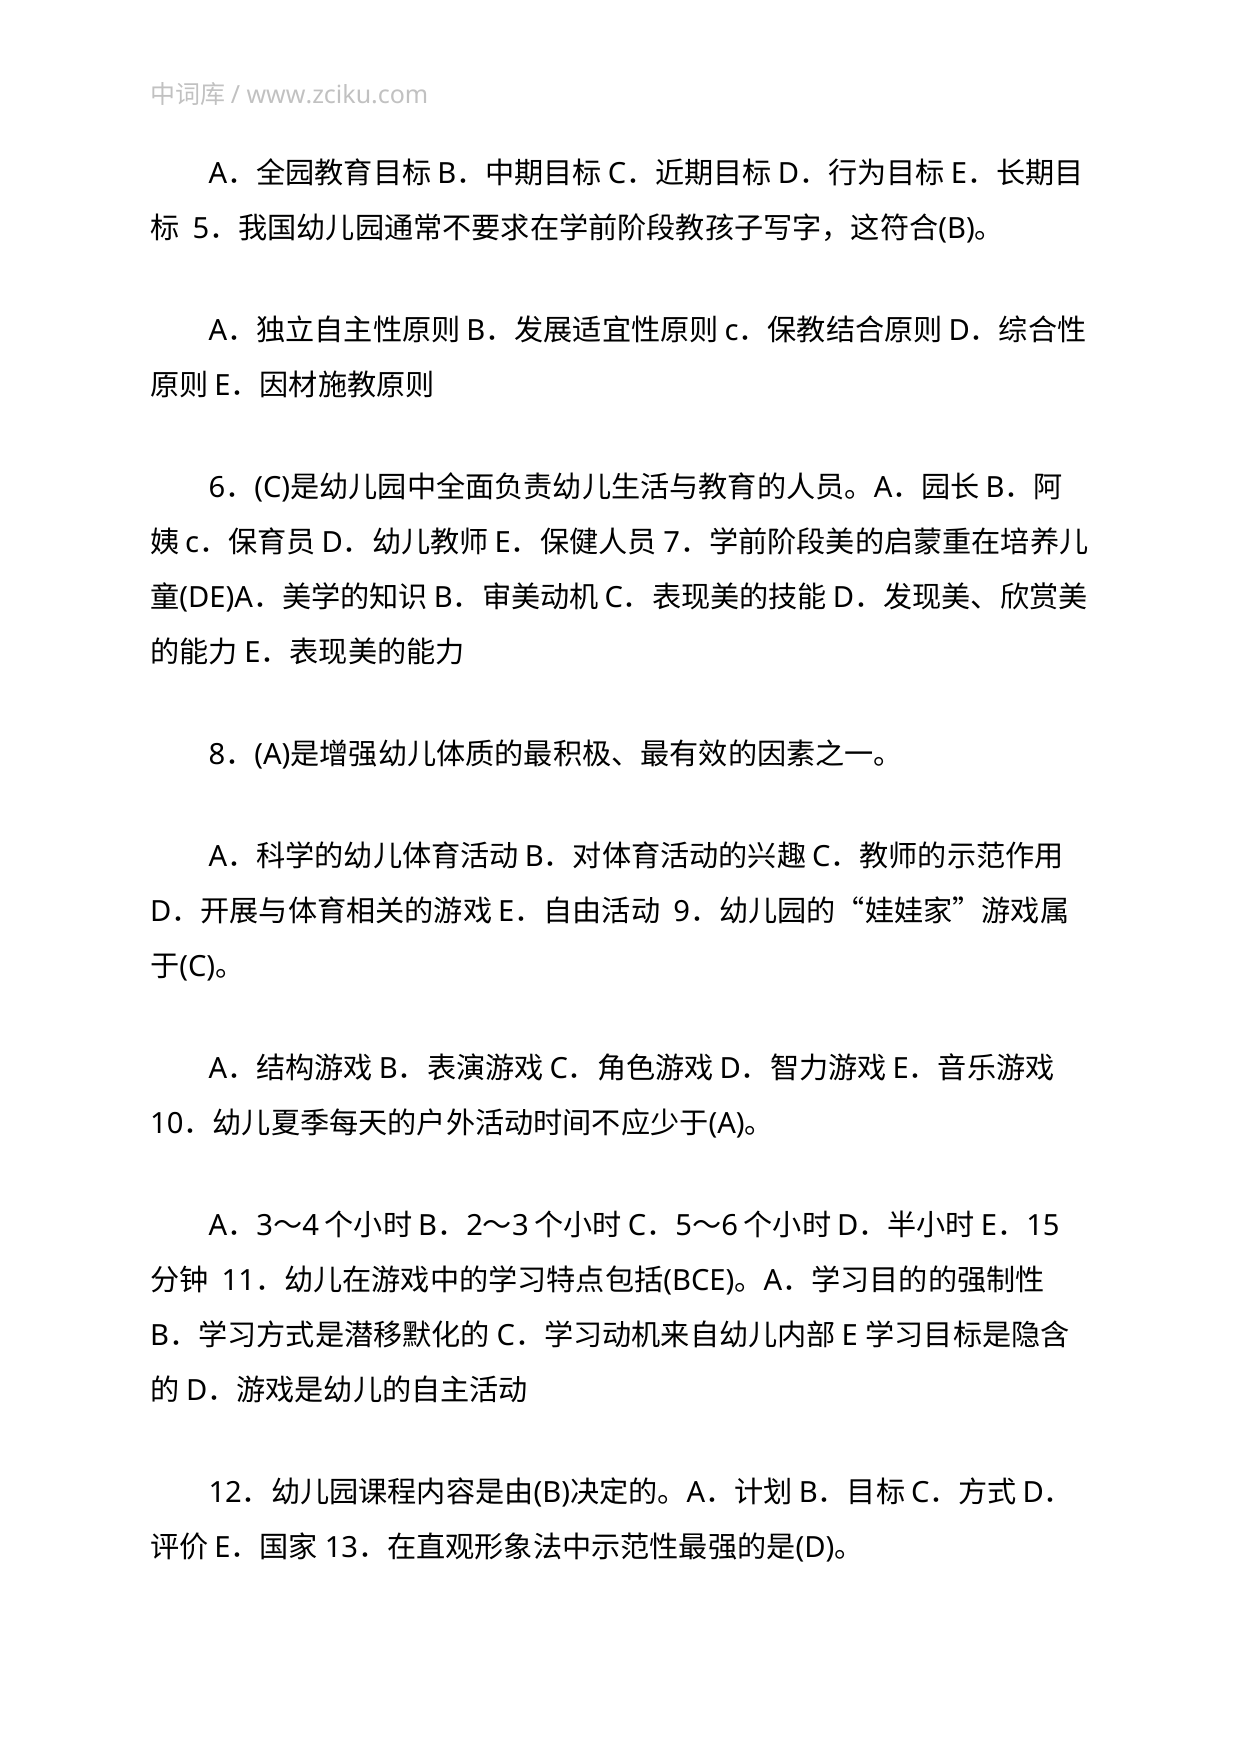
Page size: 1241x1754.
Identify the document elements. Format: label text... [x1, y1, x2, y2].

text 8．(A)是增强幼儿体质的最积极、最有效的因素之一。 [150, 731, 1090, 773]
text A．3～4个小时B．2～3个小时C．5～6个小时D．半小时E．15分钟 11．幼儿在游戏中的学习特点包括(BCE)。A．学习目的的强制性B．学习方式是潜移默化的 C．学习动机来自幼儿内部E 学习目标是隐含的 D．游戏是幼儿的自主活动 [150, 1202, 1090, 1409]
text A．结构游戏B．表演游戏C．角色游戏D．智力游戏E．音乐游戏 10．幼儿夏季每天的户外活动时间不应少于(A)。 [150, 1045, 1090, 1142]
text A．全园教育目标B．中期目标C．近期目标D．行为目标E．长期目标 5．我国幼儿园通常不要求在学前阶段教孩子写字，这符合(B)。 [150, 150, 1090, 247]
text 12．幼儿园课程内容是由(B)决定的。A．计划B．目标C．方式D．评价E．国家 13．在直观形象法中示范性最强的是(D)。 [150, 1469, 1090, 1566]
text A．独立自主性原则B．发展适宜性原则c．保教结合原则D．综合性原则E．因材施教原则 [150, 307, 1090, 404]
text A．科学的幼儿体育活动B．对体育活动的兴趣C．教师的示范作用 D．开展与体育相关的游戏E．自由活动 9．幼儿园的“娃娃家”游戏属于(C)。 [150, 833, 1090, 985]
text 6．(C)是幼儿园中全面负责幼儿生活与教育的人员。A．园长B．阿姨c．保育员D．幼儿教师E．保健人员 7．学前阶段美的启蒙重在培养儿童(DE)A．美学的知识B．审美动机C．表现美的技能D．发现美、欣赏美的能力 E．表现美的能力 [150, 464, 1090, 671]
